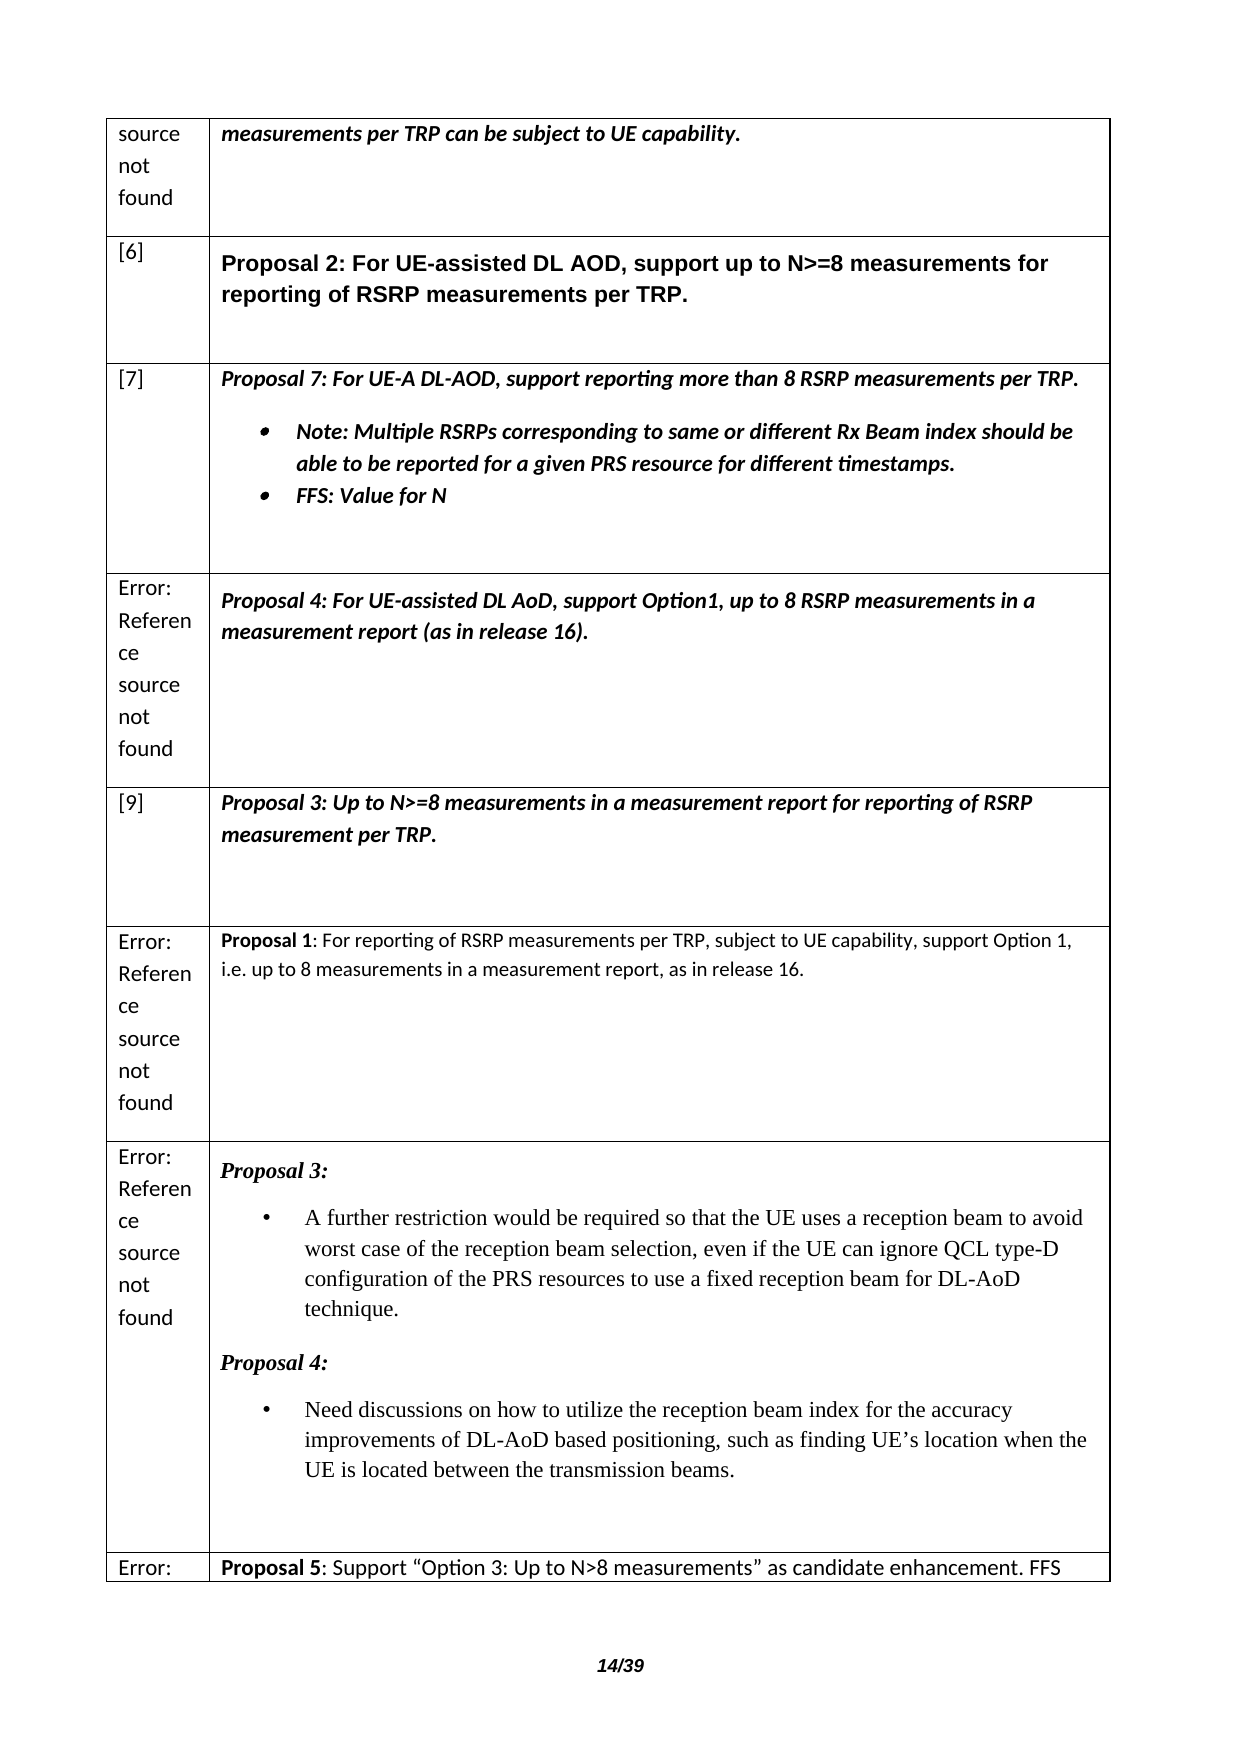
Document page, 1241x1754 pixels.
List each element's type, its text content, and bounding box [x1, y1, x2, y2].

table_cell Proposal 1: For reporting of RSRP measurements per TRP, subject to UE capability, support Option 1, i.e. up to 8 measurements in a measurement report, as in release 16. [210, 927, 1109, 1141]
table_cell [210, 1553, 1109, 1581]
table_cell Proposal 3: Up to N>=8 measurements in a measurement report for reporting of RSRP measurement per TRP. [210, 788, 1109, 926]
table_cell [210, 119, 1109, 236]
table_cell Proposal 2: For UE-assisted DL AOD, support up to N>=8 measurements for reporting of RSRP measurements per TRP. [210, 237, 1109, 363]
table_cell Proposal 3: A further restriction would be required so that the UE uses a reception beam to avoid worst case of the reception beam selection, even if the UE can ignore QCL type-D configuration of the PRS resources to use a fixed reception beam for DL-AoD technique. Proposal 4: Need discussions on how to utilize the reception beam index for the accuracy improvements of DL-AoD based positioning, such as finding UE’s location when the UE is located between the transmission beams. [210, 1142, 1109, 1552]
table_cell Proposal 7: For UE-A DL-AOD, support reporting more than 8 RSRP measurements per TRP. Note: Multiple RSRPs corresponding to same or different Rx Beam index should be able to be reported for a given PRS resource for different timestamps. FFS: Value for N [210, 364, 1109, 572]
table_cell Proposal 4: For UE-assisted DL AoD, support Option1, up to 8 RSRP measurements in a measurement report (as in release 16). [210, 574, 1109, 787]
